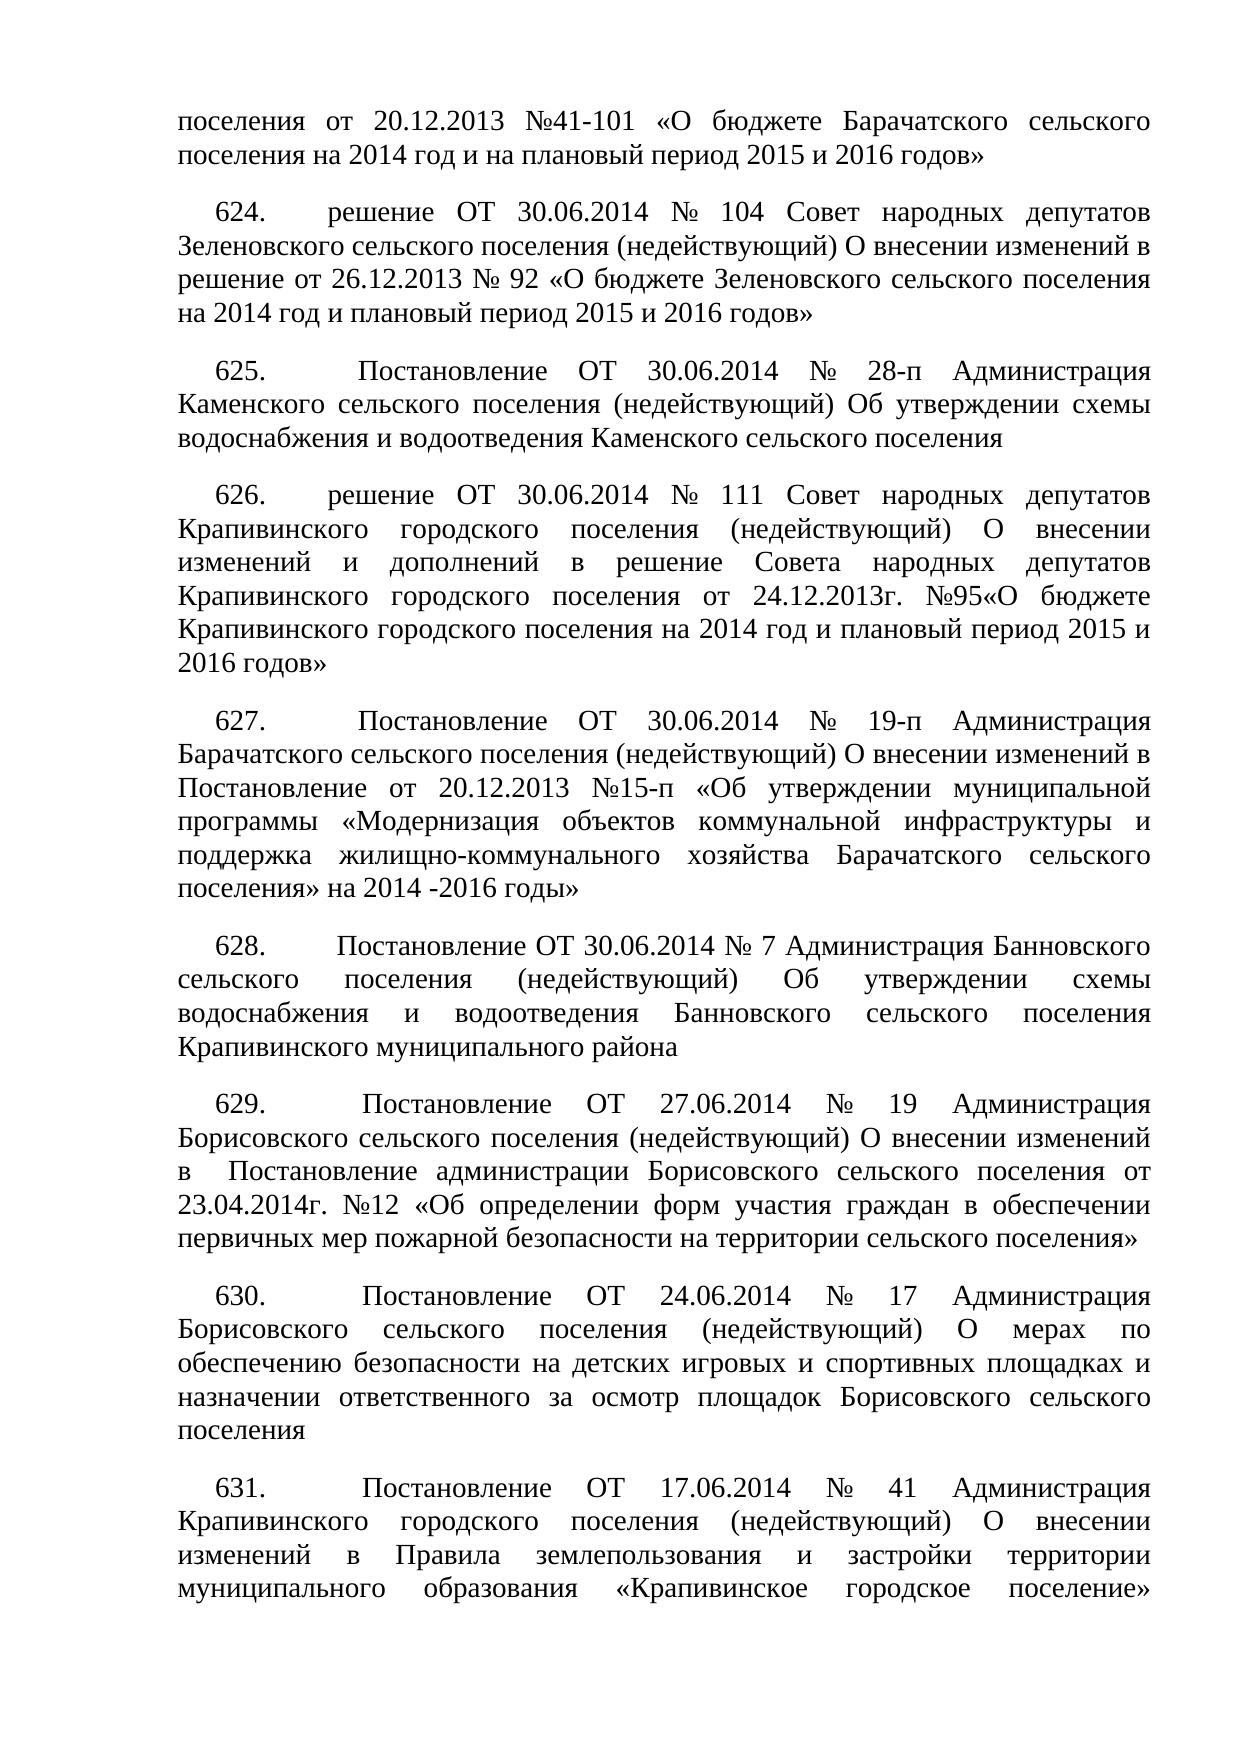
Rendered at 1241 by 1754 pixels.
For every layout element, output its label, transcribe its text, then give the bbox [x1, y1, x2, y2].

list решение ОТ 30.06.2014 № 111 Совет народных депутатов Крапивинского городского поселения (недействующий) О внесении изменений и дополнений в решение Совета народных депутатов Крапивинского городского поселения от 24.12.2013г. №95«О бюджете Крапивинского городского поселения на 2014 год и плановый период 2015 и 2016 годов» [177, 477, 1152, 703]
list Постановление ОТ 30.06.2014 № 19-п Администрация Барачатского сельского поселения (недействующий) О внесении изменений в Постановление от 20.12.2013 №15-п «Об утверждении муниципальной программы «Модернизация объектов коммунальной инфраструктуры и поддержка жилищно-коммунального хозяйства Барачатского сельского поселения» на 2014 -2016 годы» [177, 703, 1152, 928]
list Постановление ОТ 27.06.2014 № 19 Администрация Борисовского сельского поселения (недействующий) О внесении изменений в Постановление администрации Борисовского сельского поселения от 23.04.2014г. №12 «Об определении форм участия граждан в обеспечении первичных мер пожарной безопасности на территории сельского поселения» [177, 1086, 1152, 1278]
list Постановление ОТ 24.06.2014 № 17 Администрация Борисовского сельского поселения (недействующий) О мерах по обеспечению безопасности на детских игровых и спортивных площадках и назначении ответственного за осмотр площадок Борисовского сельского поселения [177, 1278, 1152, 1470]
list решение ОТ 30.06.2014 № 104 Совет народных депутатов Зеленовского сельского поселения (недействующий) О внесении изменений в решение от 26.12.2013 № 92 «О бюджете Зеленовского сельского поселения на 2014 год и плановый период 2015 и 2016 годов» [177, 194, 1152, 353]
list Постановление ОТ 30.06.2014 № 28-п Администрация Каменского сельского поселения (недействующий) Об утверждении схемы водоснабжения и водоотведения Каменского сельского поселения [177, 353, 1152, 477]
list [177, 1470, 1152, 1604]
list Постановление ОТ 30.06.2014 № 7 Администрация Банновского сельского поселения (недействующий) Об утверждении схемы водоснабжения и водоотведения Банновского сельского поселения Крапивинского муниципального района [177, 928, 1152, 1086]
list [177, 103, 1152, 194]
